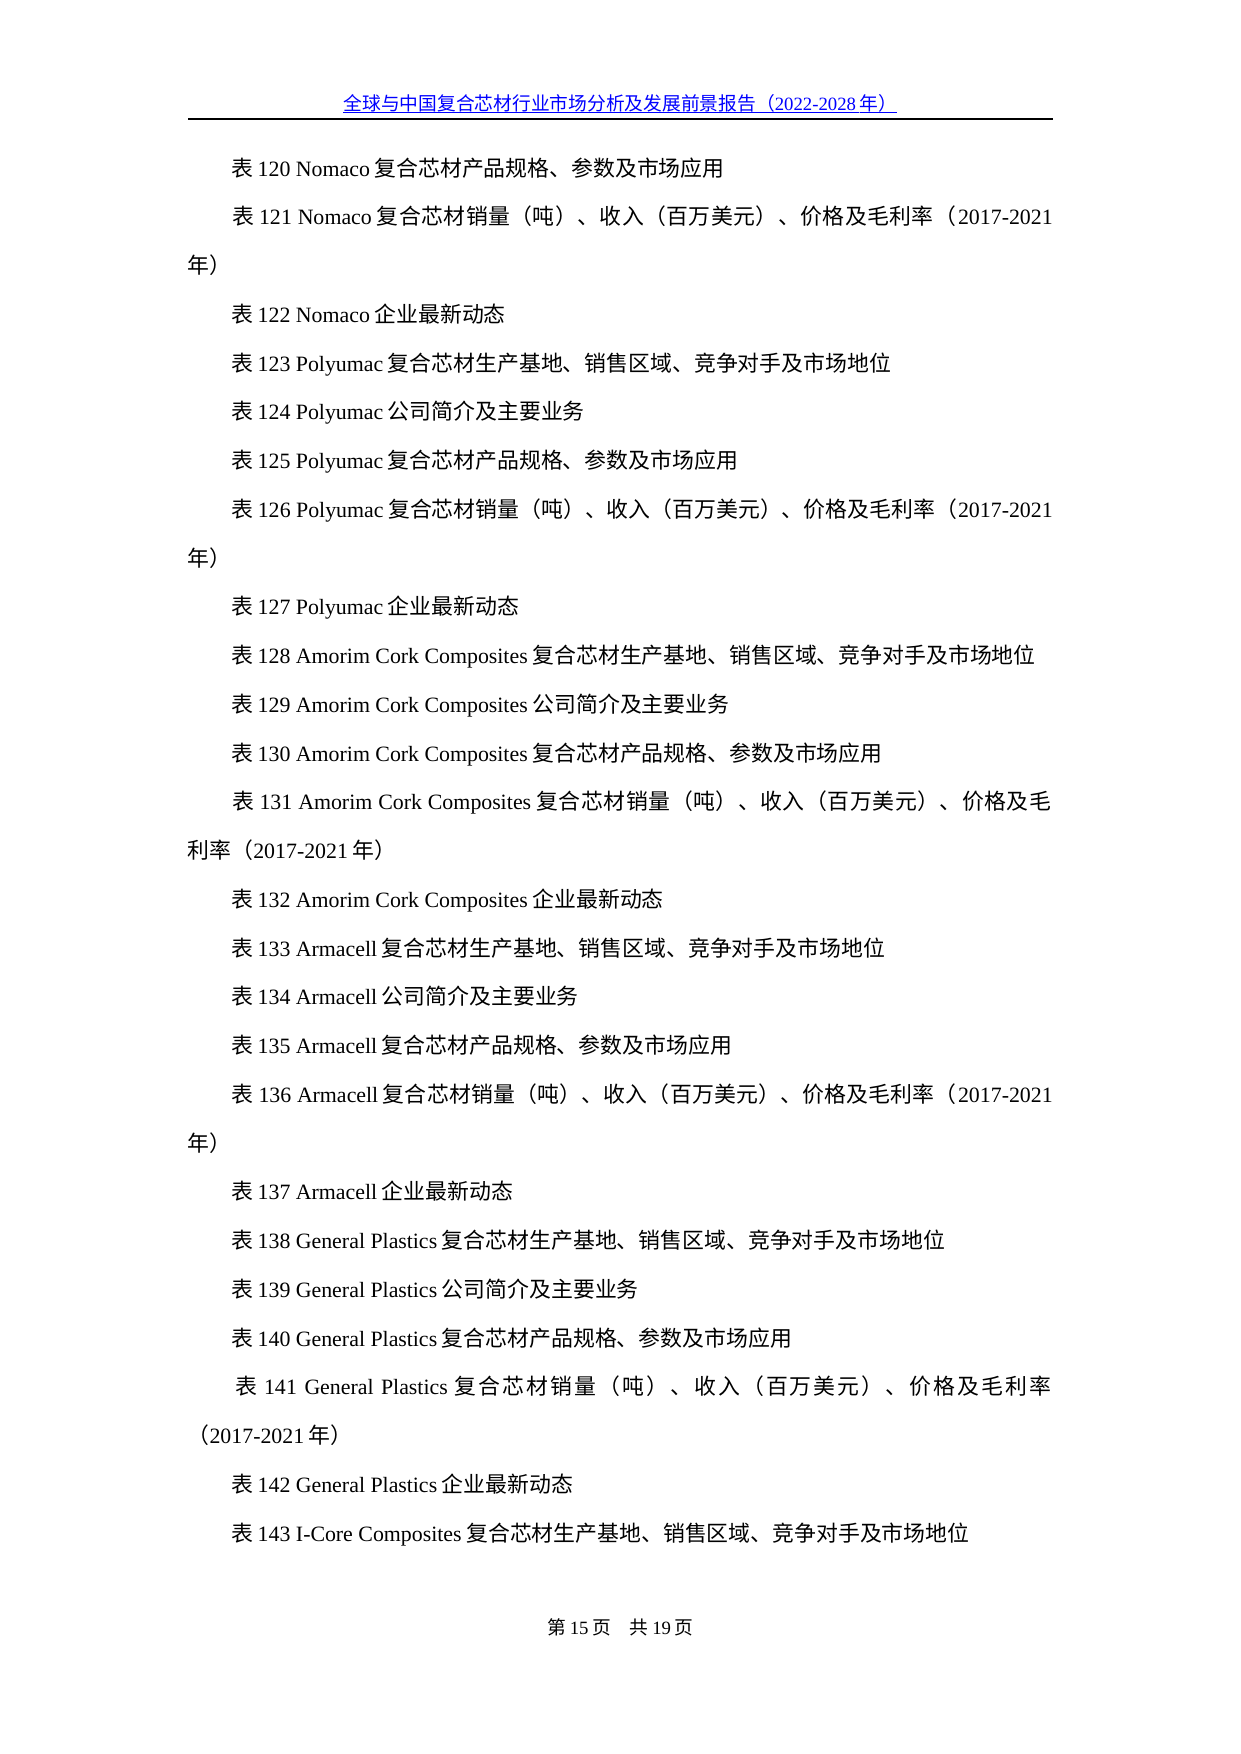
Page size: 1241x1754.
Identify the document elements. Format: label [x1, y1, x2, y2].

text [187, 150, 1053, 1548]
